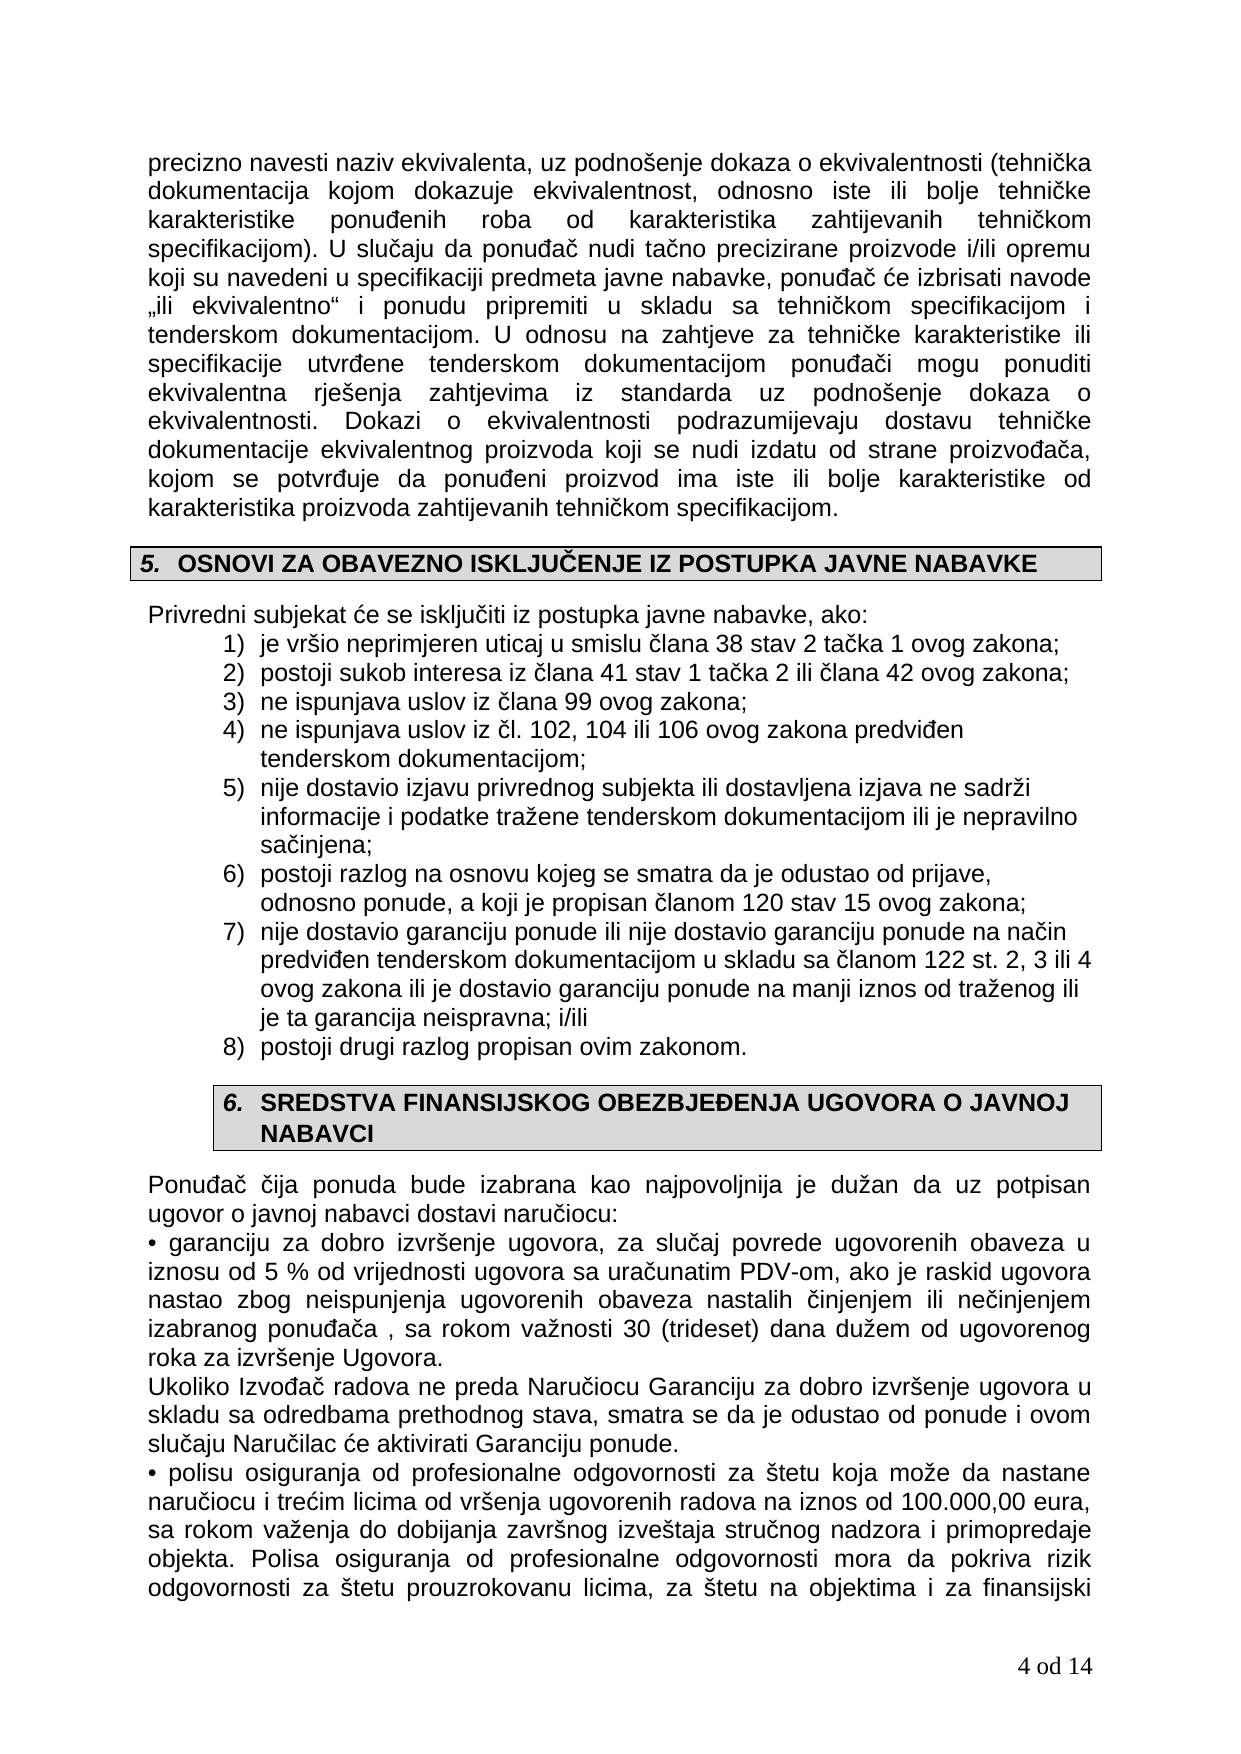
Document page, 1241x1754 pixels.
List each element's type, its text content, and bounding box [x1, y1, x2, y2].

text Privredni subjekat će se isključiti iz postupka javne nabavke, ako: [148, 600, 1093, 629]
list postoji razlog na osnovu kojeg se smatra da je odustao od prijave, odnosno ponude, a koji je propisan članom 120 stav 15 ovog zakona; [223, 859, 1093, 917]
list nije dostavio garanciju ponude ili nije dostavio garanciju ponude na način predviđen tenderskom dokumentacijom u skladu sa članom 122 st. 2, 3 ili 4 ovog zakona ili je dostavio garanciju ponude na manji iznos od traženog ili je ta garancija neispravna; i/ili [223, 917, 1093, 1032]
list ne ispunjava uslov iz člana 99 ovog zakona; [223, 687, 1093, 715]
list postoji sukob interesa iz člana 41 stav 1 tačka 2 ili člana 42 ovog zakona; [223, 658, 1093, 687]
text • garanciju za dobro izvršenje ugovora, za slučaj povrede ugovorenih obaveza u iznosu od 5 % od vrijednosti ugovora sa uračunatim PDV-om, ako je raskid ugovora nastao zbog neispunjenja ugovorenih obaveza nastalih činjenjem ili nečinjenjem izabranog ponuđača , sa rokom važnosti 30 (trideset) dana dužem od ugovorenog roka za izvršenje Ugovora. [148, 1228, 1093, 1372]
list nije dostavio izjavu privrednog subjekta ili dostavljena izjava ne sadrži informacije i podatke tražene tenderskom dokumentacijom ili je nepravilno sačinjena; [223, 773, 1093, 859]
list je vršio neprimjeren uticaj u smislu člana 38 stav 2 tačka 1 ovog zakona; [223, 629, 1093, 658]
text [148, 148, 1093, 521]
list postoji drugi razlog propisan ovim zakonom. [223, 1032, 1093, 1060]
text Ponuđač čija ponuda bude izabrana kao najpovoljnija je dužan da uz potpisan ugovor o javnoj nabavci dostavi naručiocu: [148, 1170, 1093, 1228]
list OSNOVI ZA OBAVEZNO ISKLJUČENJE IZ POSTUPKA JAVNE NABAVKE [131, 548, 1101, 580]
text Ukoliko Izvođač radova ne preda Naručiocu Garanciju za dobro izvršenje ugovora u skladu sa odredbama prethodnog stava, smatra se da je odustao od ponude i ovom slučaju Naručilac će aktivirati Garanciju ponude. [148, 1372, 1093, 1458]
list ne ispunjava uslov iz čl. 102, 104 ili 106 ovog zakona predviđen tenderskom dokumentacijom; [223, 715, 1093, 773]
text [148, 1458, 1093, 1602]
list SREDSTVA FINANSIJSKOG OBEZBJEĐENJA UGOVORA O JAVNOJ NABAVCI [214, 1086, 1101, 1150]
